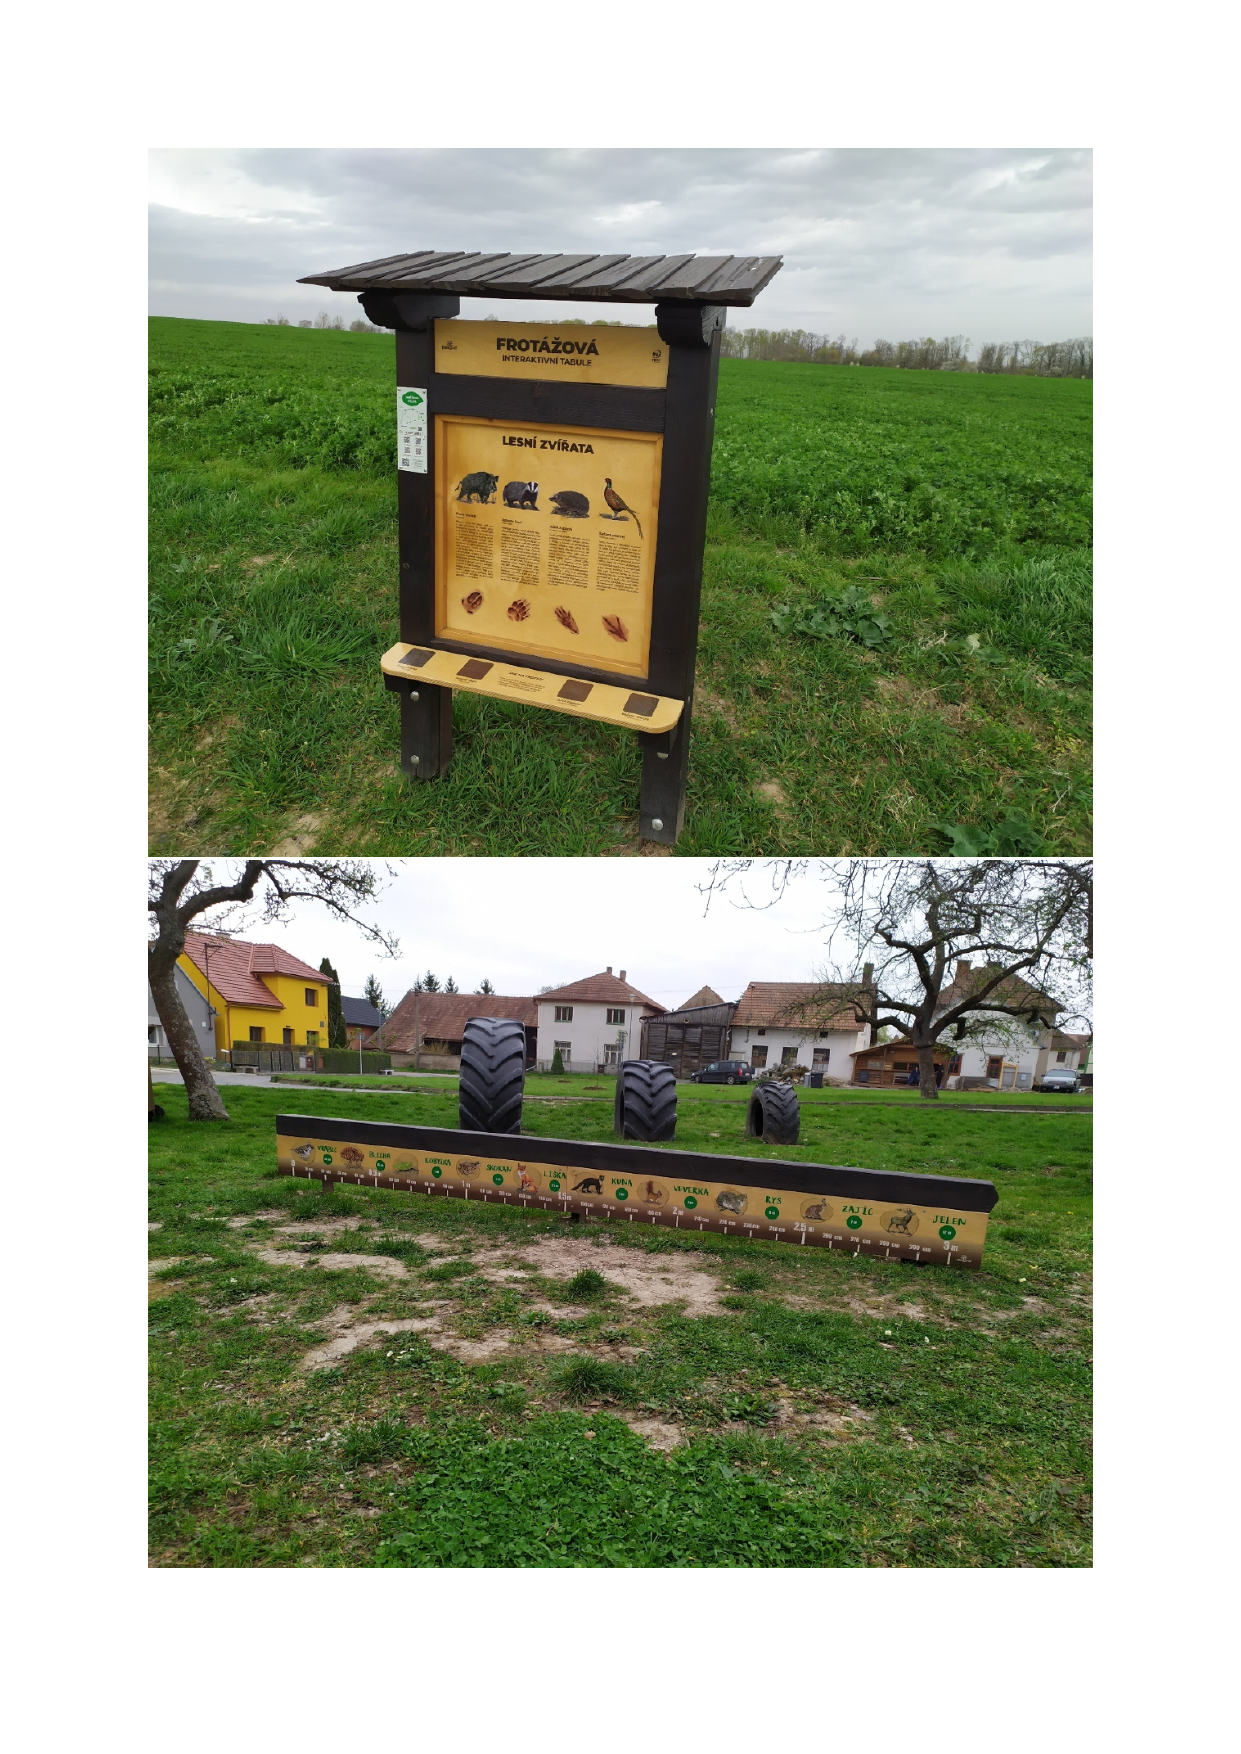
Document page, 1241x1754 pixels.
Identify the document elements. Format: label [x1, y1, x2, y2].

picture [149, 860, 1092, 1568]
picture [149, 148, 1092, 857]
